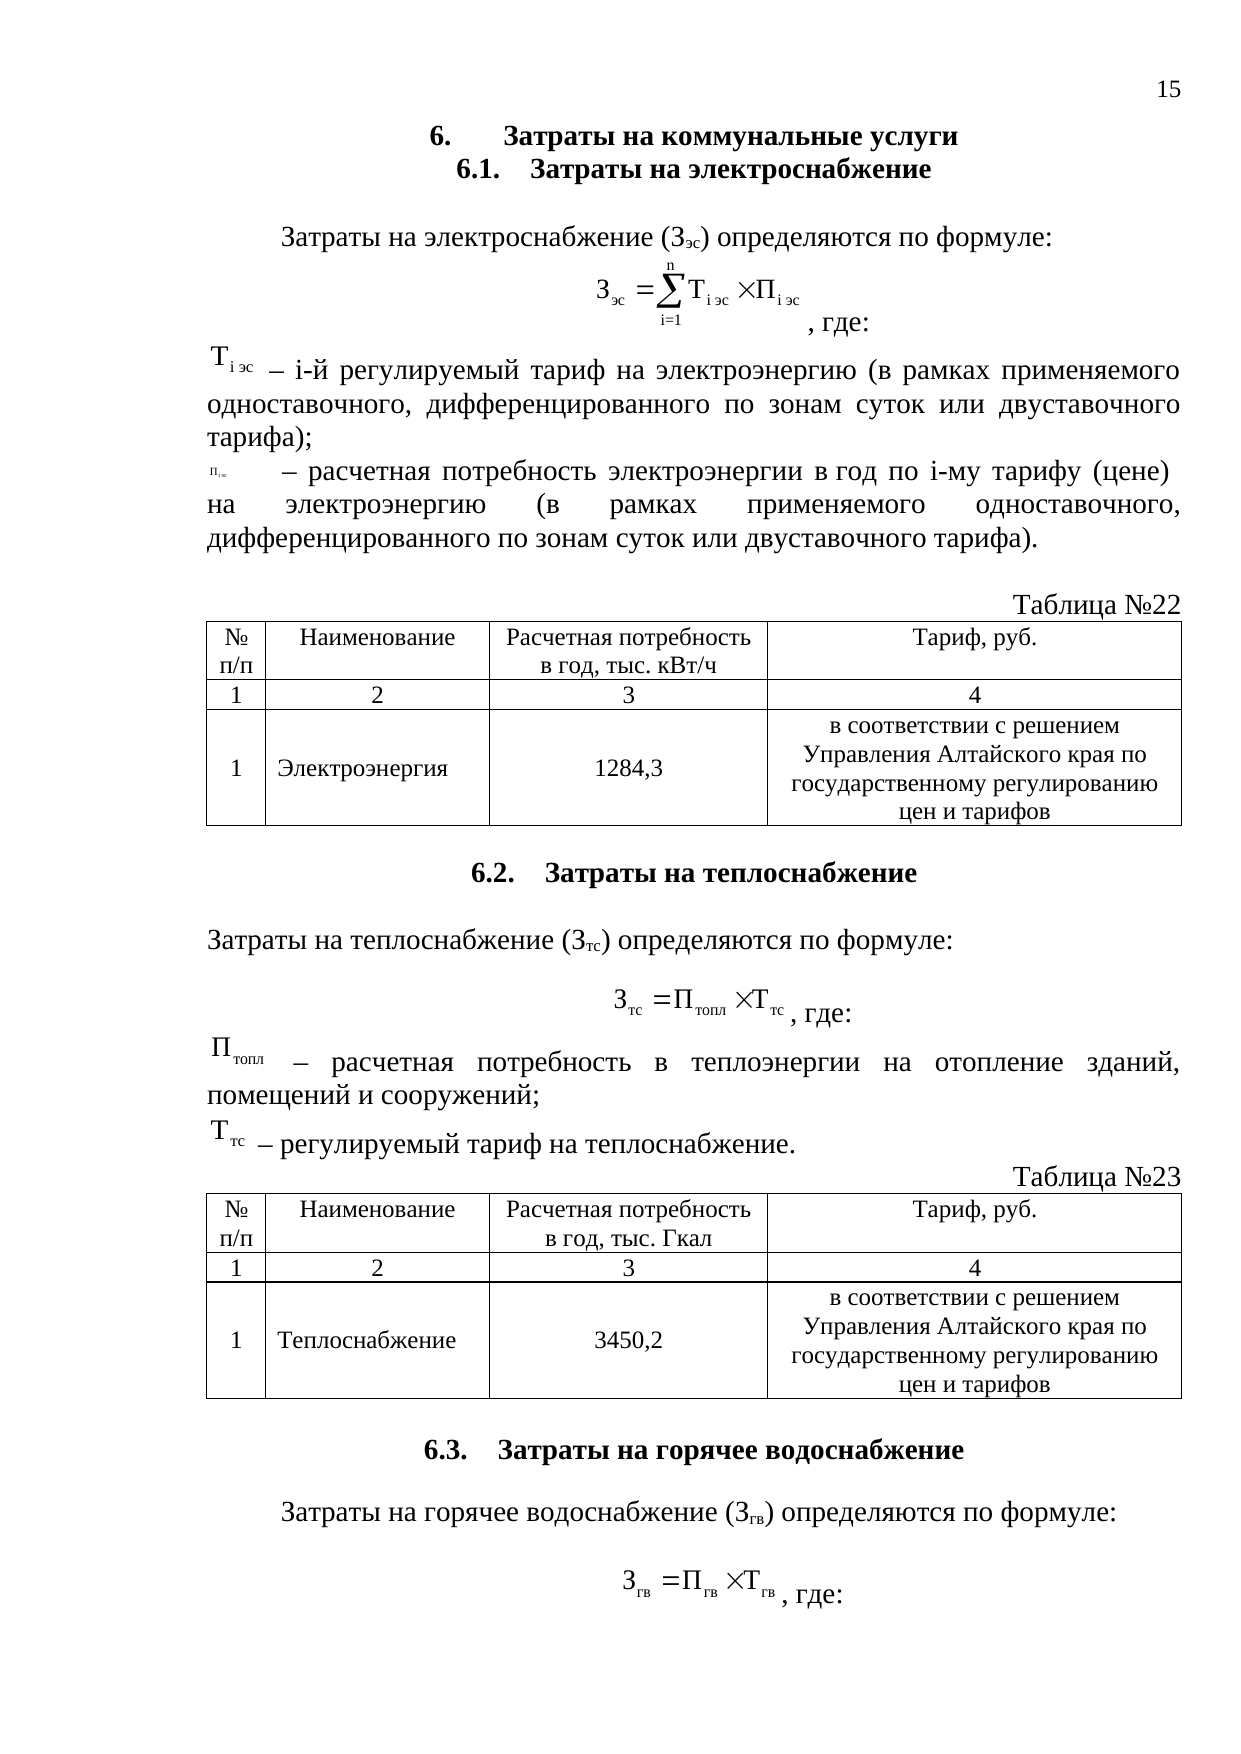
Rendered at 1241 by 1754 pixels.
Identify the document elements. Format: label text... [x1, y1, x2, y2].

text Затраты на электроснабжение (Зэс) определяются по формуле: [207, 219, 1181, 252]
text 6.2. Затраты на теплоснабжение [207, 855, 1181, 888]
table_cell 4 [768, 680, 1181, 709]
text Затраты на горячее водоснабжение (Згв) определяются по формуле: [207, 1494, 1181, 1528]
table_header Расчетная потребность в год, тыс. кВт/ч [490, 622, 767, 679]
table_cell 1 [207, 710, 265, 825]
table_cell 4 [768, 1253, 1181, 1281]
text Таблица №22 [207, 587, 1181, 621]
table_cell 1 [207, 1253, 265, 1281]
table_cell 3 [490, 1253, 767, 1281]
table_header Расчетная потребность в год, тыс. Гкал [490, 1194, 767, 1252]
table_header Тариф, руб. [768, 622, 1181, 679]
table_cell 1 [207, 1283, 265, 1397]
table_cell 3450,2 [490, 1283, 767, 1397]
text , где: [207, 252, 1181, 337]
table_header Наименование [266, 622, 489, 679]
table_cell 1 [207, 680, 265, 709]
table_header № п/п [207, 1194, 265, 1252]
list – расчетная потребность электроэнергии в год по i-му тарифу (цене) на электроэнергию (в рамках применяемого одноставочного, дифференцированного по зонам суток или двуставочного тарифа). [207, 453, 1181, 554]
text – расчетная потребность в теплоэнергии на отопление зданий, помещений и сооружений; [207, 1028, 1181, 1111]
text 6.3. Затраты на горячее водоснабжение [207, 1432, 1181, 1466]
text , где: [207, 1561, 1181, 1610]
text 6. Затраты на коммунальные услуги [207, 118, 1181, 152]
table_cell 2 [266, 680, 489, 709]
table_cell 1284,3 [490, 710, 767, 825]
table_header Наименование [266, 1194, 489, 1252]
text , где: [207, 980, 1181, 1028]
text 6.1. Затраты на электроснабжение [207, 152, 1181, 185]
text – i-й регулируемый тариф на электроэнергию (в рамках применяемого одноставочного, дифференцированного по зонам суток или двуставочного тарифа); [207, 337, 1181, 453]
table_cell в соответствии с решением Управления Алтайского края по государственному регулированию цен и тарифов [768, 1283, 1181, 1397]
table_header № п/п [207, 622, 265, 679]
text Таблица №23 [207, 1159, 1181, 1193]
table_cell 3 [490, 680, 767, 709]
table_cell в соответствии с решением Управления Алтайского края по государственному регулированию цен и тарифов [768, 710, 1181, 825]
table_cell 2 [266, 1253, 489, 1281]
table_header Тариф, руб. [768, 1194, 1181, 1252]
text Затраты на теплоснабжение (Зтс) определяются по формуле: [207, 922, 1181, 956]
table_cell Электроэнергия [266, 710, 489, 825]
table_cell Теплоснабжение [266, 1283, 489, 1397]
text – регулируемый тариф на теплоснабжение. [207, 1111, 1181, 1159]
